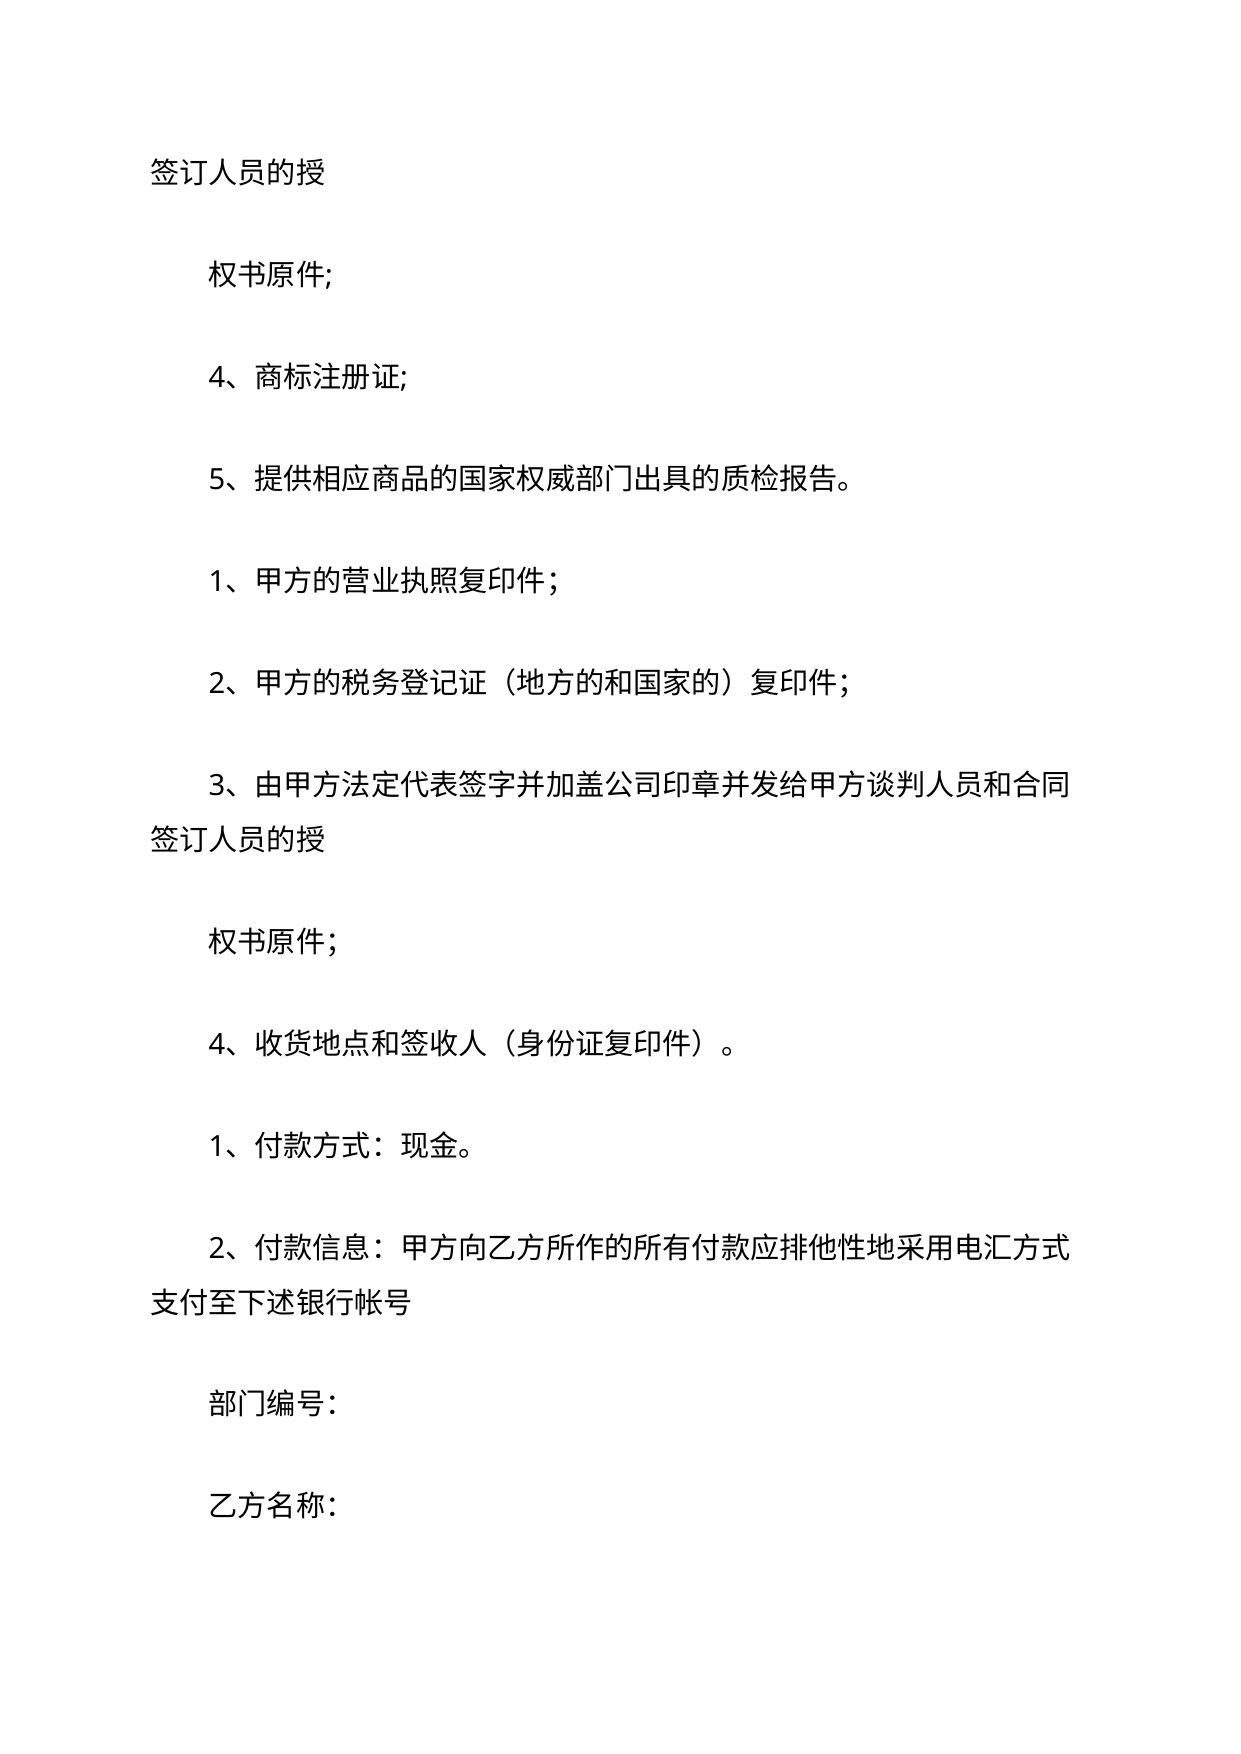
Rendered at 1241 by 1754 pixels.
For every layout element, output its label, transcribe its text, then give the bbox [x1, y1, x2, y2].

text 乙方名称： [150, 1483, 1090, 1525]
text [150, 150, 1090, 192]
text 权书原件; [150, 252, 1090, 294]
text 4、商标注册证; [150, 354, 1090, 396]
text 5、提供相应商品的国家权威部门出具的质检报告。 [150, 456, 1090, 498]
text 3、由甲方法定代表签字并加盖公司印章并发给甲方谈判人员和合同签订人员的授 [150, 762, 1090, 859]
text 4、收货地点和签收人（身份证复印件）。 [150, 1020, 1090, 1063]
text 2、甲方的税务登记证（地方的和国家的）复印件； [150, 660, 1090, 702]
text 1、甲方的营业执照复印件； [150, 558, 1090, 600]
text 2、付款信息：甲方向乙方所作的所有付款应排他性地采用电汇方式支付至下述银行帐号 [150, 1224, 1090, 1321]
text 1、付款方式：现金。 [150, 1122, 1090, 1164]
text 部门编号： [150, 1381, 1090, 1423]
text 权书原件； [150, 918, 1090, 961]
